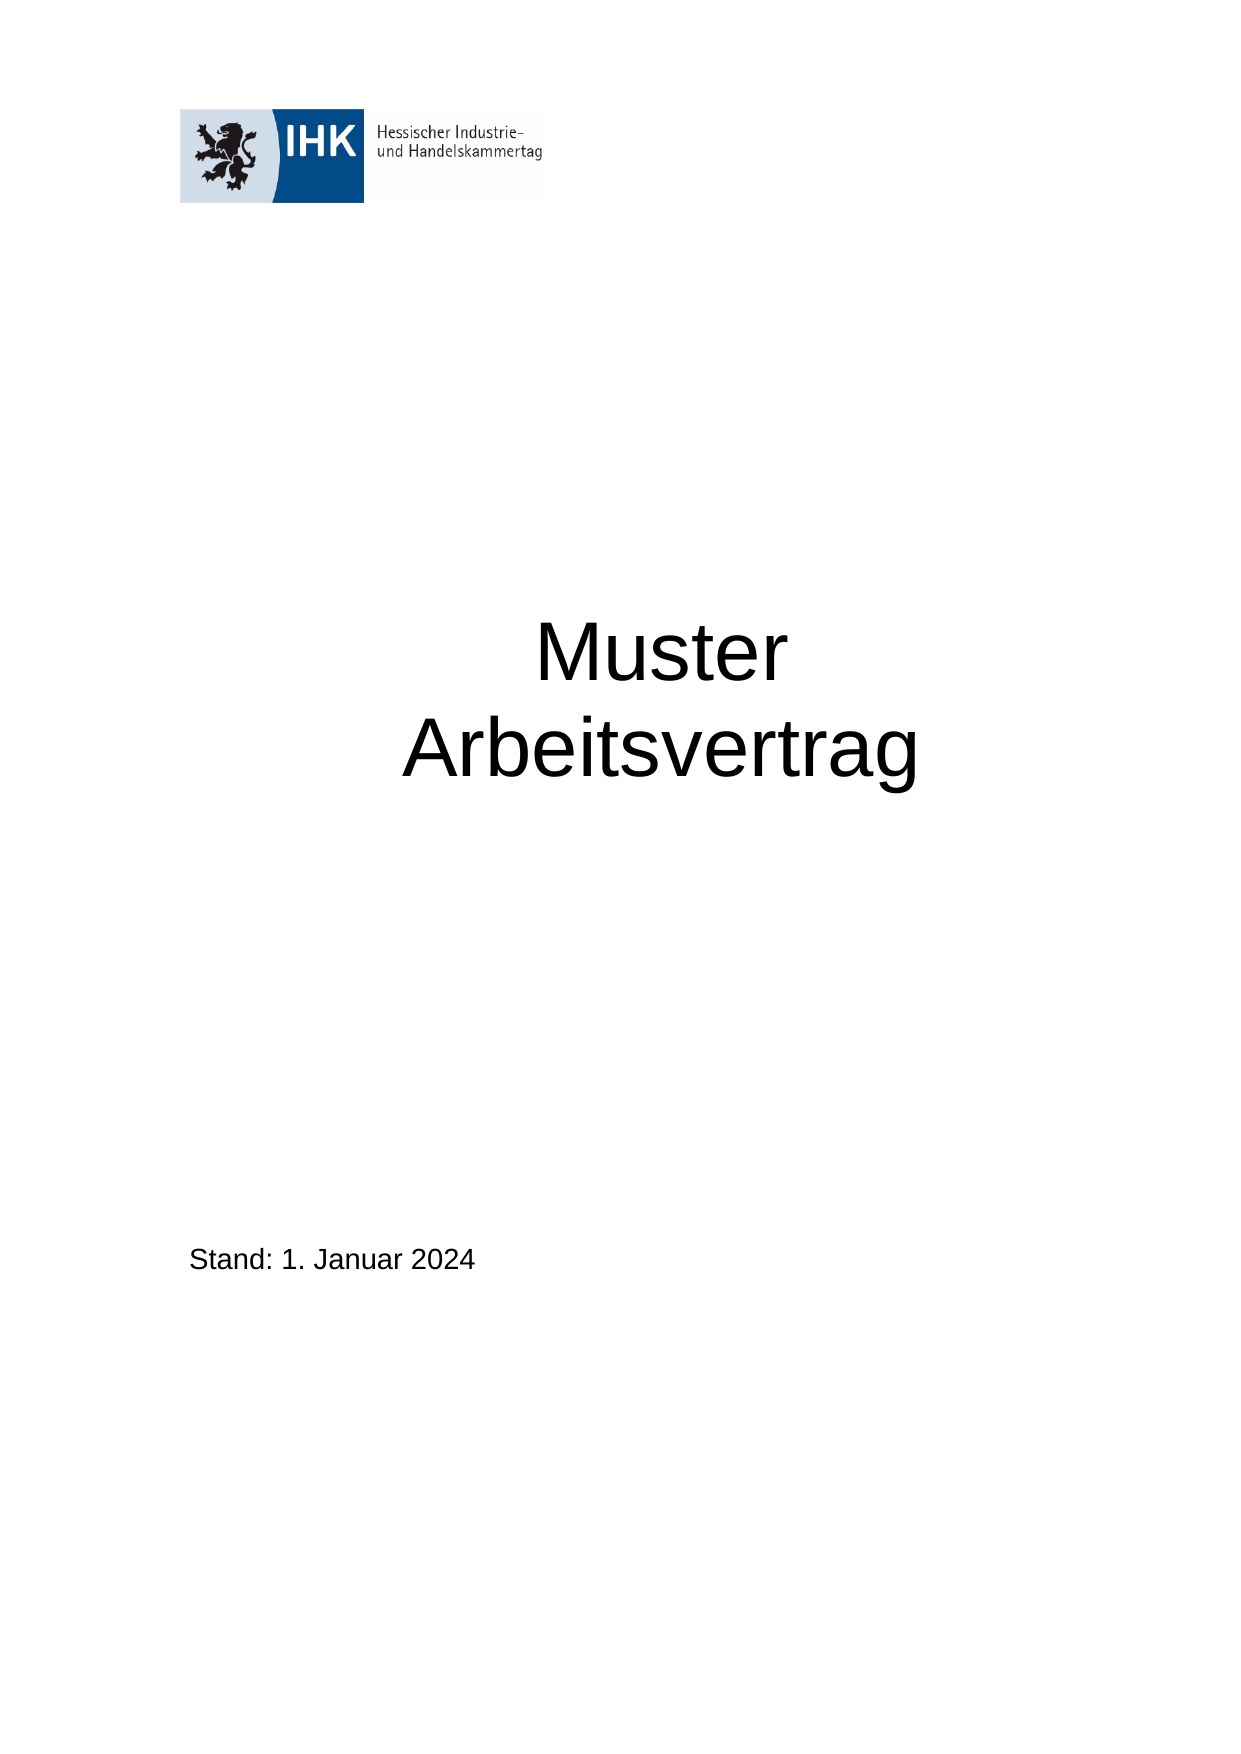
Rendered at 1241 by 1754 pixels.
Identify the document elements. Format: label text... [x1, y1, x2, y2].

picture [180, 109, 547, 203]
text Stand: 1. Januar 2024 [189, 1242, 1134, 1275]
subtitle Muster Arbeitsvertrag [189, 602, 1134, 794]
